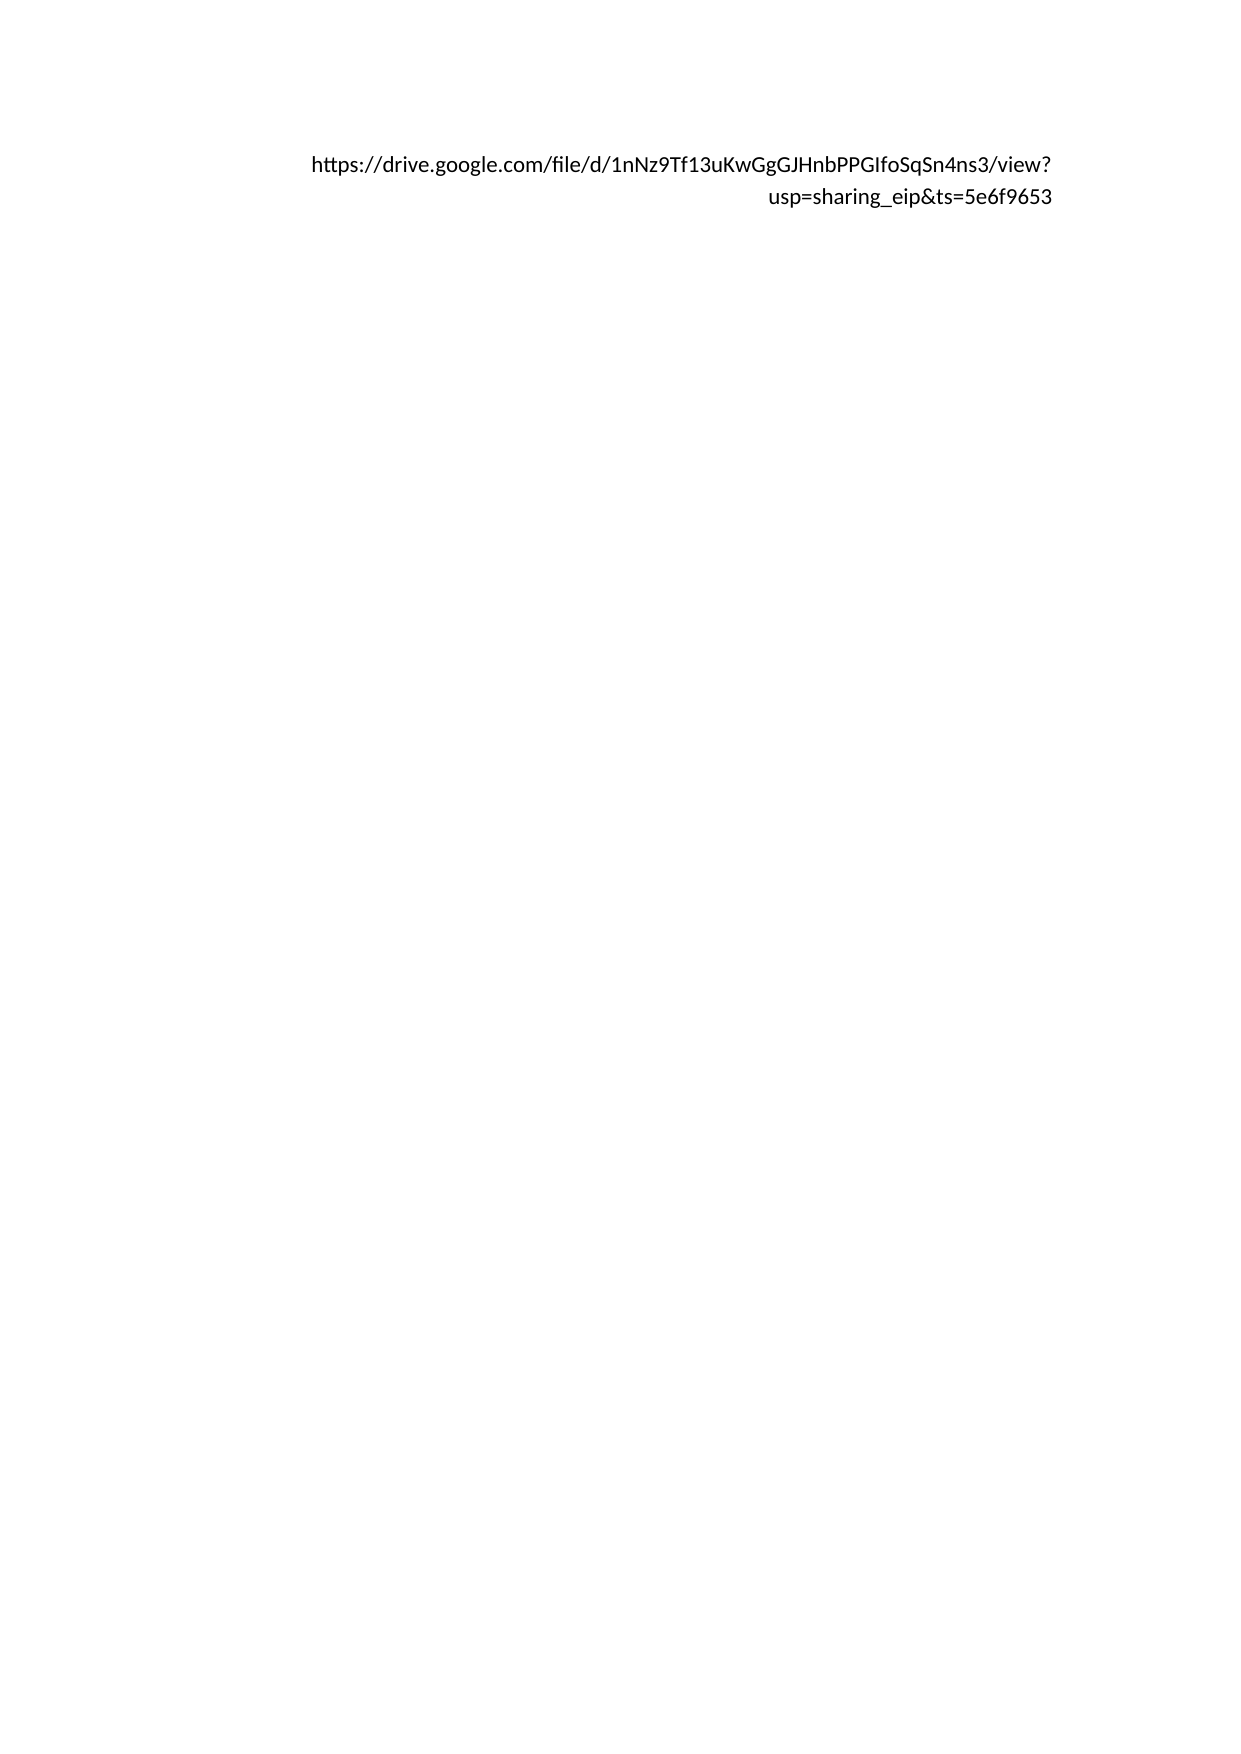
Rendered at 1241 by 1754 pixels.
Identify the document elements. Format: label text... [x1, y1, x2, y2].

text https://drive.google.com/file/d/1nNz9Tf13uKwGgGJHnbPPGIfoSqSn4ns3/view?usp=sharing_eip&ts=5e6f9653 [187, 150, 1053, 210]
